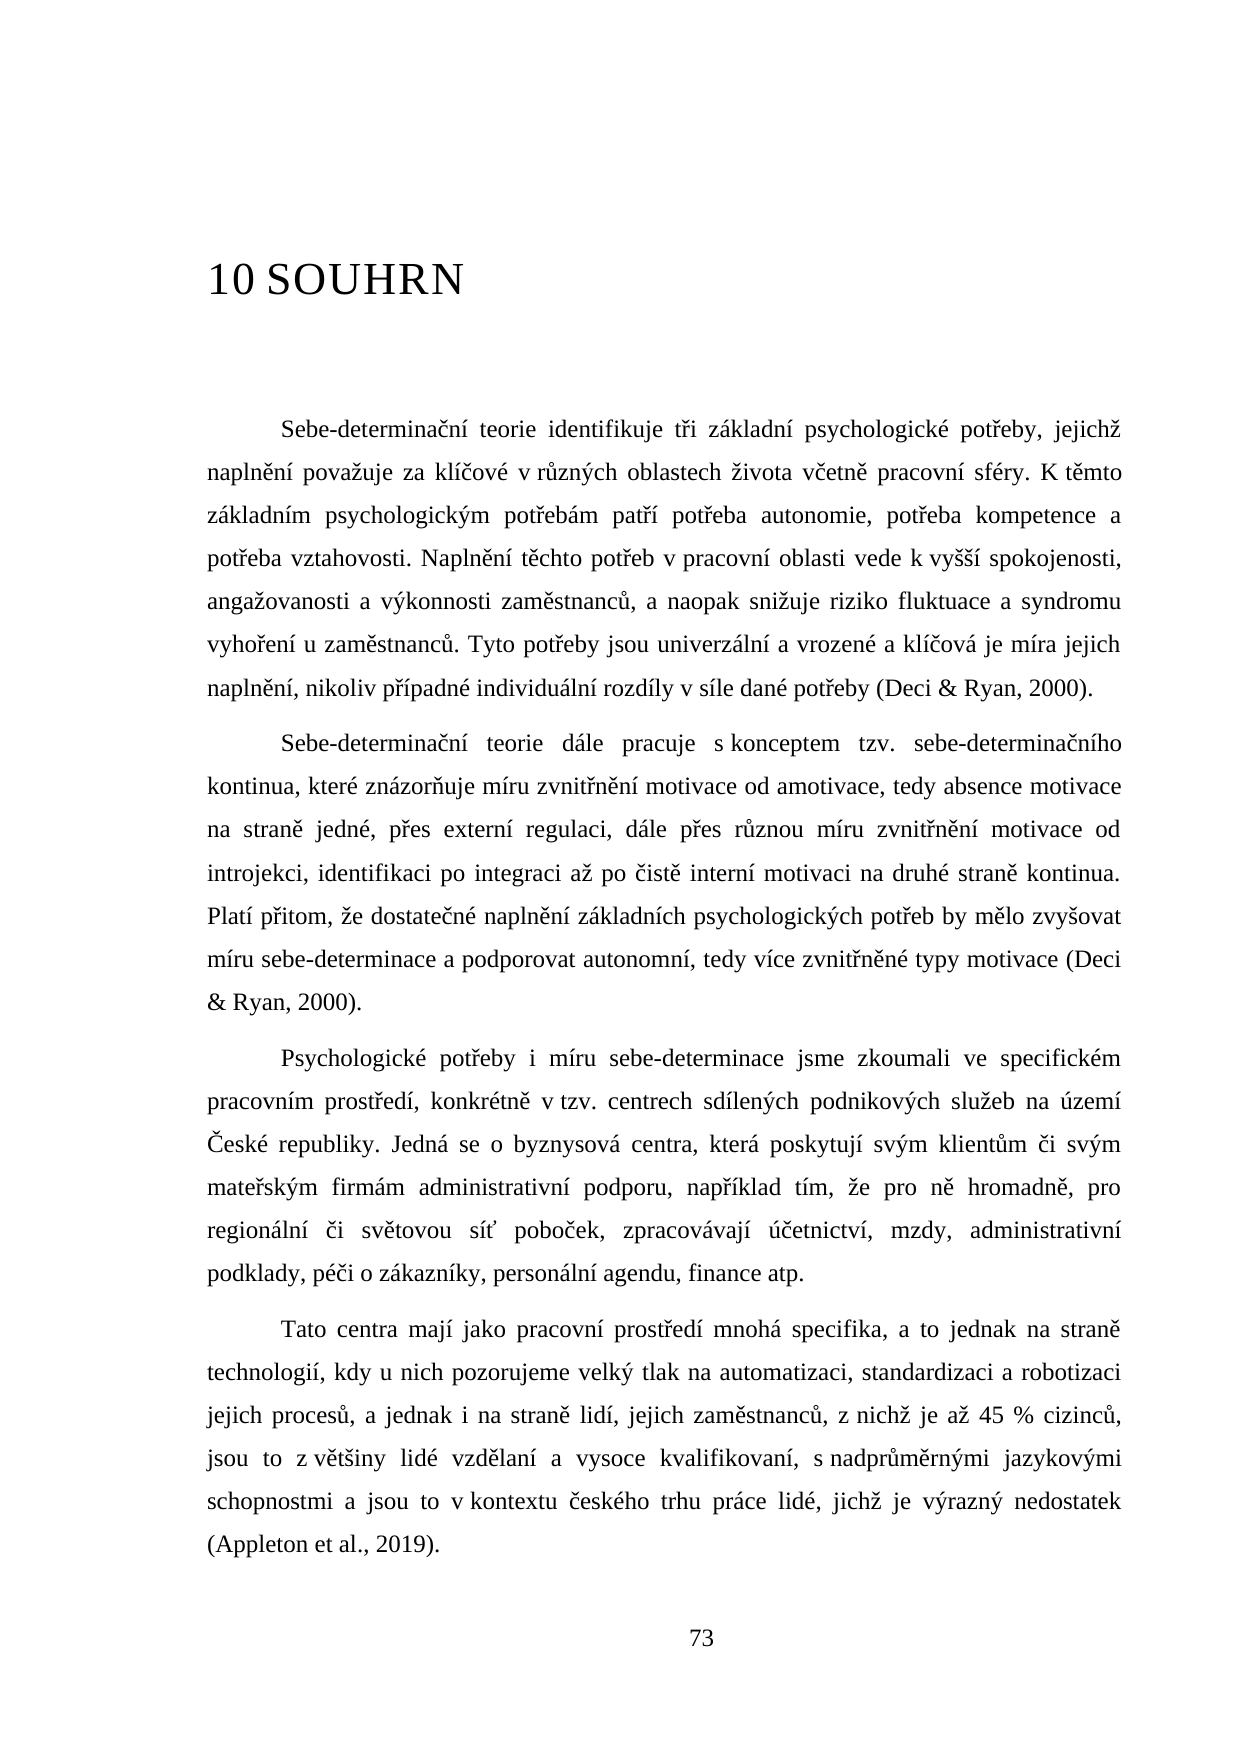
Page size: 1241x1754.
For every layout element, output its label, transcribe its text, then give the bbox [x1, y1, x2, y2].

text Tato centra mají jako pracovní prostředí mnohá specifika, a to jednak na straně technologií, kdy u nich pozorujeme velký tlak na automatizaci, standardizaci a robotizaci jejich procesů, a jednak i na straně lidí, jejich zaměstnanců, z nichž je až 45 % cizinců, jsou to z většiny lidé vzdělaní a vysoce kvalifikovaní, s nadprůměrnými jazykovými schopnostmi a jsou to v kontextu českého trhu práce lidé, jichž je výrazný nedostatek (Appleton et al., 2019). [207, 1314, 1122, 1558]
text Psychologické potřeby i míru sebe-determinace jsme zkoumali ve specifickém pracovním prostředí, konkrétně v tzv. centrech sdílených podnikových služeb na území České republiky. Jedná se o byznysová centra, která poskytují svým klientům či svým mateřským firmám administrativní podporu, například tím, že pro ně hromadně, pro regionální či světovou síť poboček, zpracovávají účetnictví, mzdy, administrativní podklady, péči o zákazníky, personální agendu, finance atp. [207, 1043, 1122, 1287]
text Sebe-determinační teorie identifikuje tři základní psychologické potřeby, jejichž naplnění považuje za klíčové v různých oblastech života včetně pracovní sféry. K těmto základním psychologickým potřebám patří potřeba autonomie, potřeba kompetence a potřeba vztahovosti. Naplnění těchto potřeb v pracovní oblasti vede k vyšší spokojenosti, angažovanosti a výkonnosti zaměstnanců, a naopak snižuje riziko fluktuace a syndromu vyhoření u zaměstnanců. Tyto potřeby jsou univerzální a vrozené a klíčová je míra jejich naplnění, nikoliv případné individuální rozdíly v síle dané potřeby (Deci & Ryan, 2000). [207, 414, 1122, 701]
subtitle Souhrn [207, 252, 1122, 304]
text Sebe-determinační teorie dále pracuje s konceptem tzv. sebe-determinačního kontinua, které znázorňuje míru zvnitřnění motivace od amotivace, tedy absence motivace na straně jedné, přes externí regulaci, dále přes různou míru zvnitřnění motivace od introjekci, identifikaci po integraci až po čistě interní motivaci na druhé straně kontinua. Platí přitom, že dostatečné naplnění základních psychologických potřeb by mělo zvyšovat míru sebe-determinace a podporovat autonomní, tedy více zvnitřněné typy motivace (Deci & Ryan, 2000). [207, 728, 1122, 1016]
